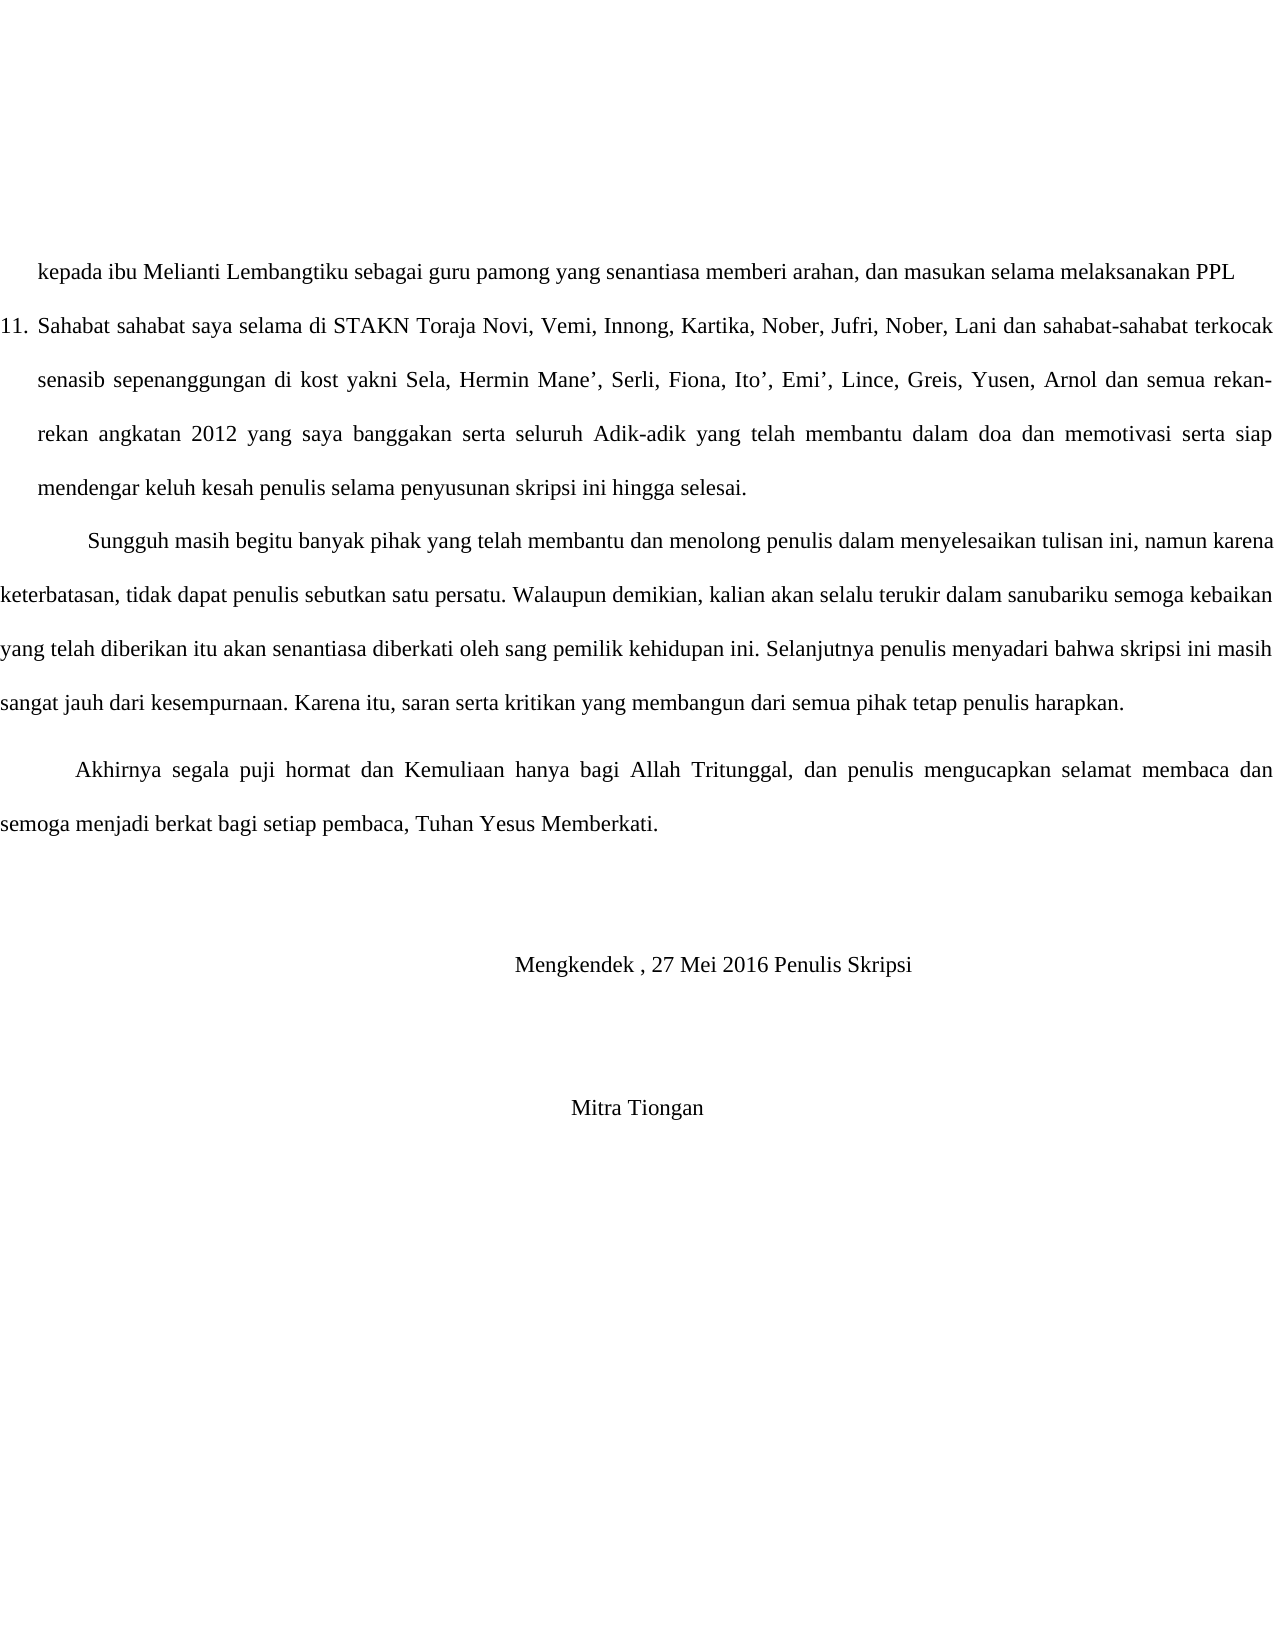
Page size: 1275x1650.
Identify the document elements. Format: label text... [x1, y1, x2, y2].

text Mengkendek , 27 Mei 2016 Penulis Skripsi [514, 914, 1275, 987]
list Sahabat sahabat saya selama di STAKN Toraja Novi, Vemi, Innong, Kartika, Nober, Jufri, Nober, Lani dan sahabat-sahabat terkocak senasib sepenanggungan di kost yakni Sela, Hermin Mane’, Serli, Fiona, Ito’, Emi’, Lince, Greis, Yusen, Arnol dan semua rekan-rekan angkatan 2012 yang saya banggakan serta seluruh Adik-adik yang telah membantu dalam doa dan memotivasi serta siap mendengar keluh kesah penulis selama penyusunan skripsi ini hingga selesai. [0, 290, 1275, 506]
text Sungguh masih begitu banyak pihak yang telah membantu dan menolong penulis dalam menyelesaikan tulisan ini, namun karena keterbatasan, tidak dapat penulis sebutkan satu persatu. Walaupun demikian, kalian akan selalu terukir dalam sanubariku semoga kebaikan yang telah diberikan itu akan senantiasa diberkati oleh sang pemilik kehidupan ini. Selanjutnya penulis menyadari bahwa skripsi ini masih sangat jauh dari kesempurnaan. Karena itu, saran serta kritikan yang membangun dari semua pihak tetap penulis harapkan. [0, 506, 1275, 722]
text Akhirnya segala puji hormat dan Kemuliaan hanya bagi Allah Tritunggal, dan penulis mengucapkan selamat membaca dan semoga menjadi berkat bagi setiap pembaca, Tuhan Yesus Memberkati. [0, 734, 1275, 842]
text Mitra Tiongan [571, 1097, 1275, 1119]
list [0, 236, 1275, 290]
